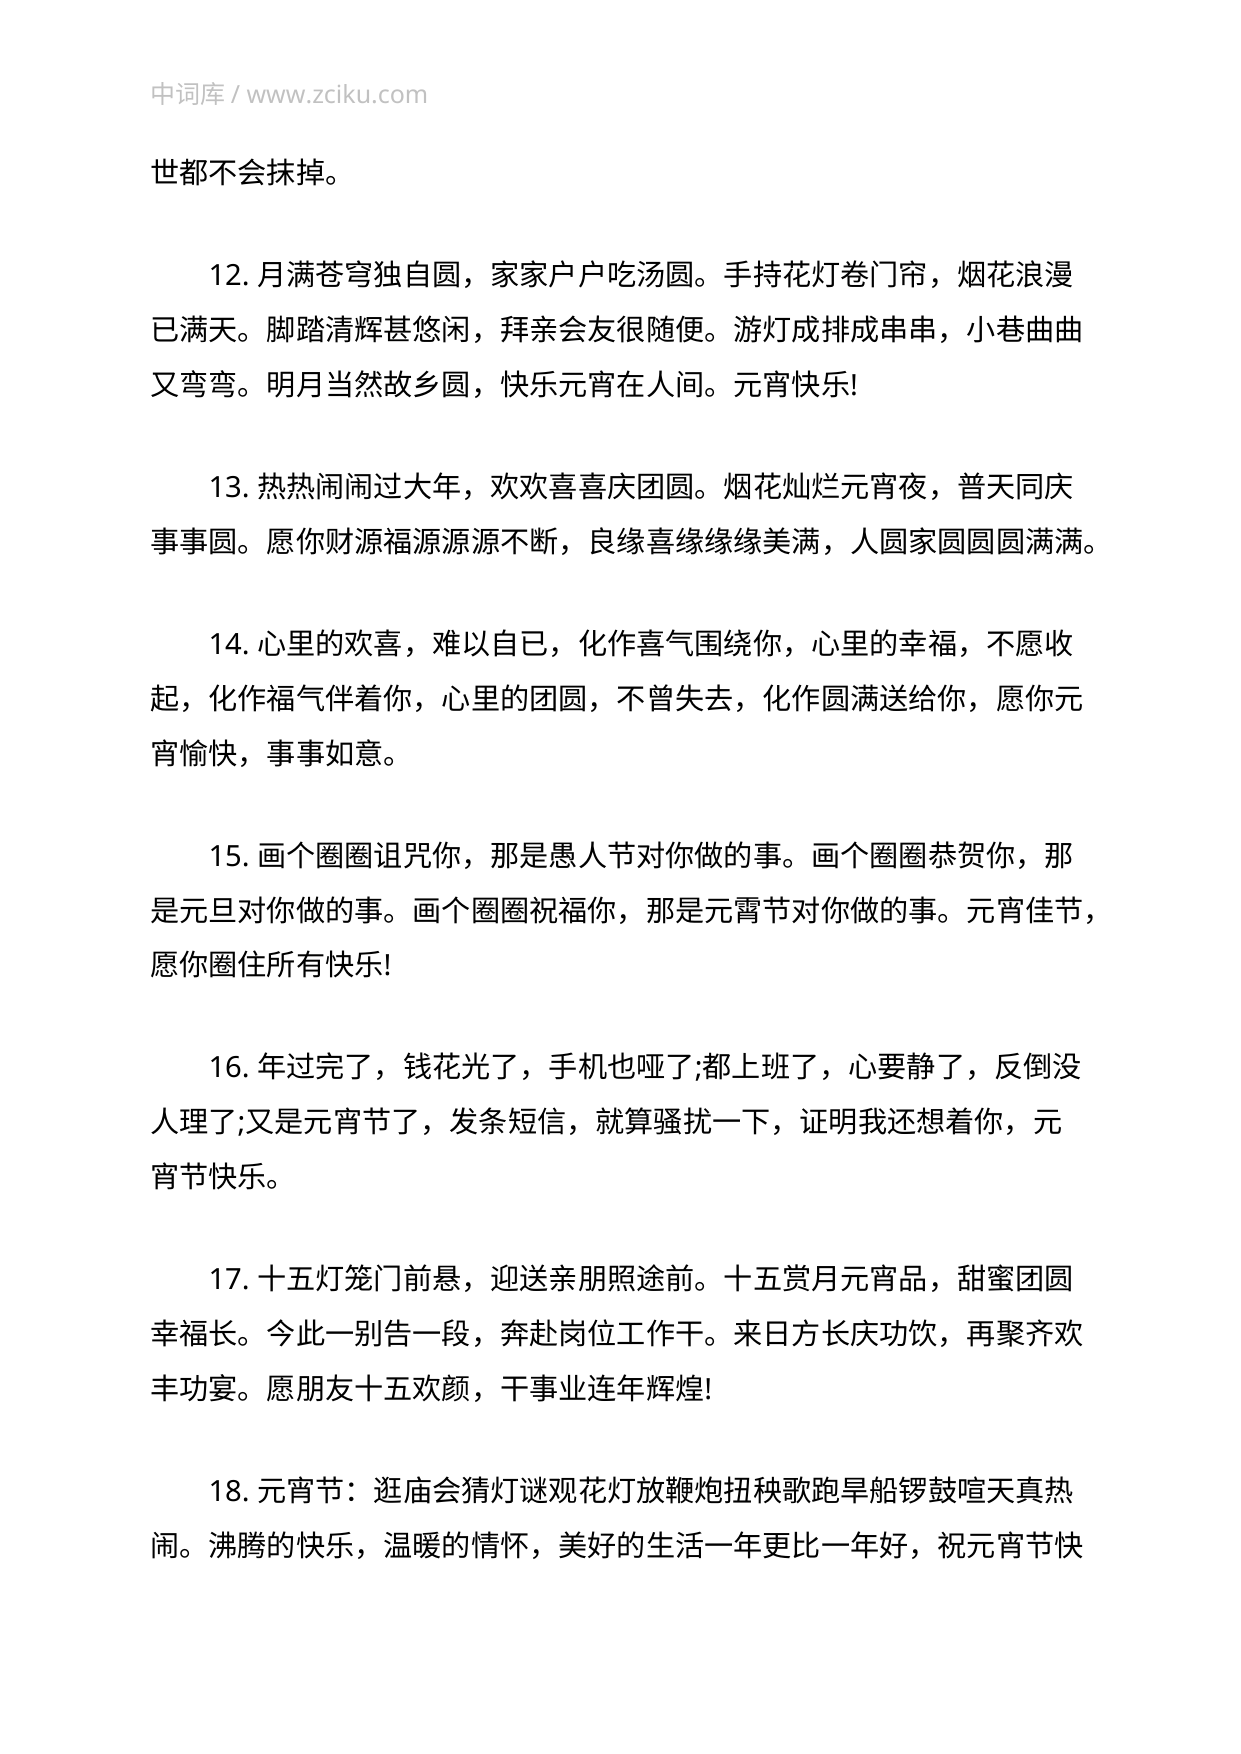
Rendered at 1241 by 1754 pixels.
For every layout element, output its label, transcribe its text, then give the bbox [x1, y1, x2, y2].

text 13. 热热闹闹过大年，欢欢喜喜庆团圆。烟花灿烂元宵夜，普天同庆事事圆。愿你财源福源源源不断，良缘喜缘缘缘美满，人圆家圆圆圆满满。 [150, 464, 1090, 561]
text 15. 画个圈圈诅咒你，那是愚人节对你做的事。画个圈圈恭贺你，那是元旦对你做的事。画个圈圈祝福你，那是元霄节对你做的事。元宵佳节，愿你圈住所有快乐! [150, 832, 1090, 984]
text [150, 150, 1090, 192]
text 17. 十五灯笼门前悬，迎送亲朋照途前。十五赏月元宵品，甜蜜团圆幸福长。今此一别告一段，奔赴岗位工作干。来日方长庆功饮，再聚齐欢丰功宴。愿朋友十五欢颜，干事业连年辉煌! [150, 1256, 1090, 1408]
text 12. 月满苍穹独自圆，家家户户吃汤圆。手持花灯卷门帘，烟花浪漫已满天。脚踏清辉甚悠闲，拜亲会友很随便。游灯成排成串串，小巷曲曲又弯弯。明月当然故乡圆，快乐元宵在人间。元宵快乐! [150, 252, 1090, 404]
text 14. 心里的欢喜，难以自已，化作喜气围绕你，心里的幸福，不愿收起，化作福气伴着你，心里的团圆，不曾失去，化作圆满送给你，愿你元宵愉快，事事如意。 [150, 620, 1090, 773]
text 16. 年过完了，钱花光了，手机也哑了;都上班了，心要静了，反倒没人理了;又是元宵节了，发条短信，就算骚扰一下，证明我还想着你，元宵节快乐。 [150, 1044, 1090, 1196]
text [150, 1468, 1090, 1565]
